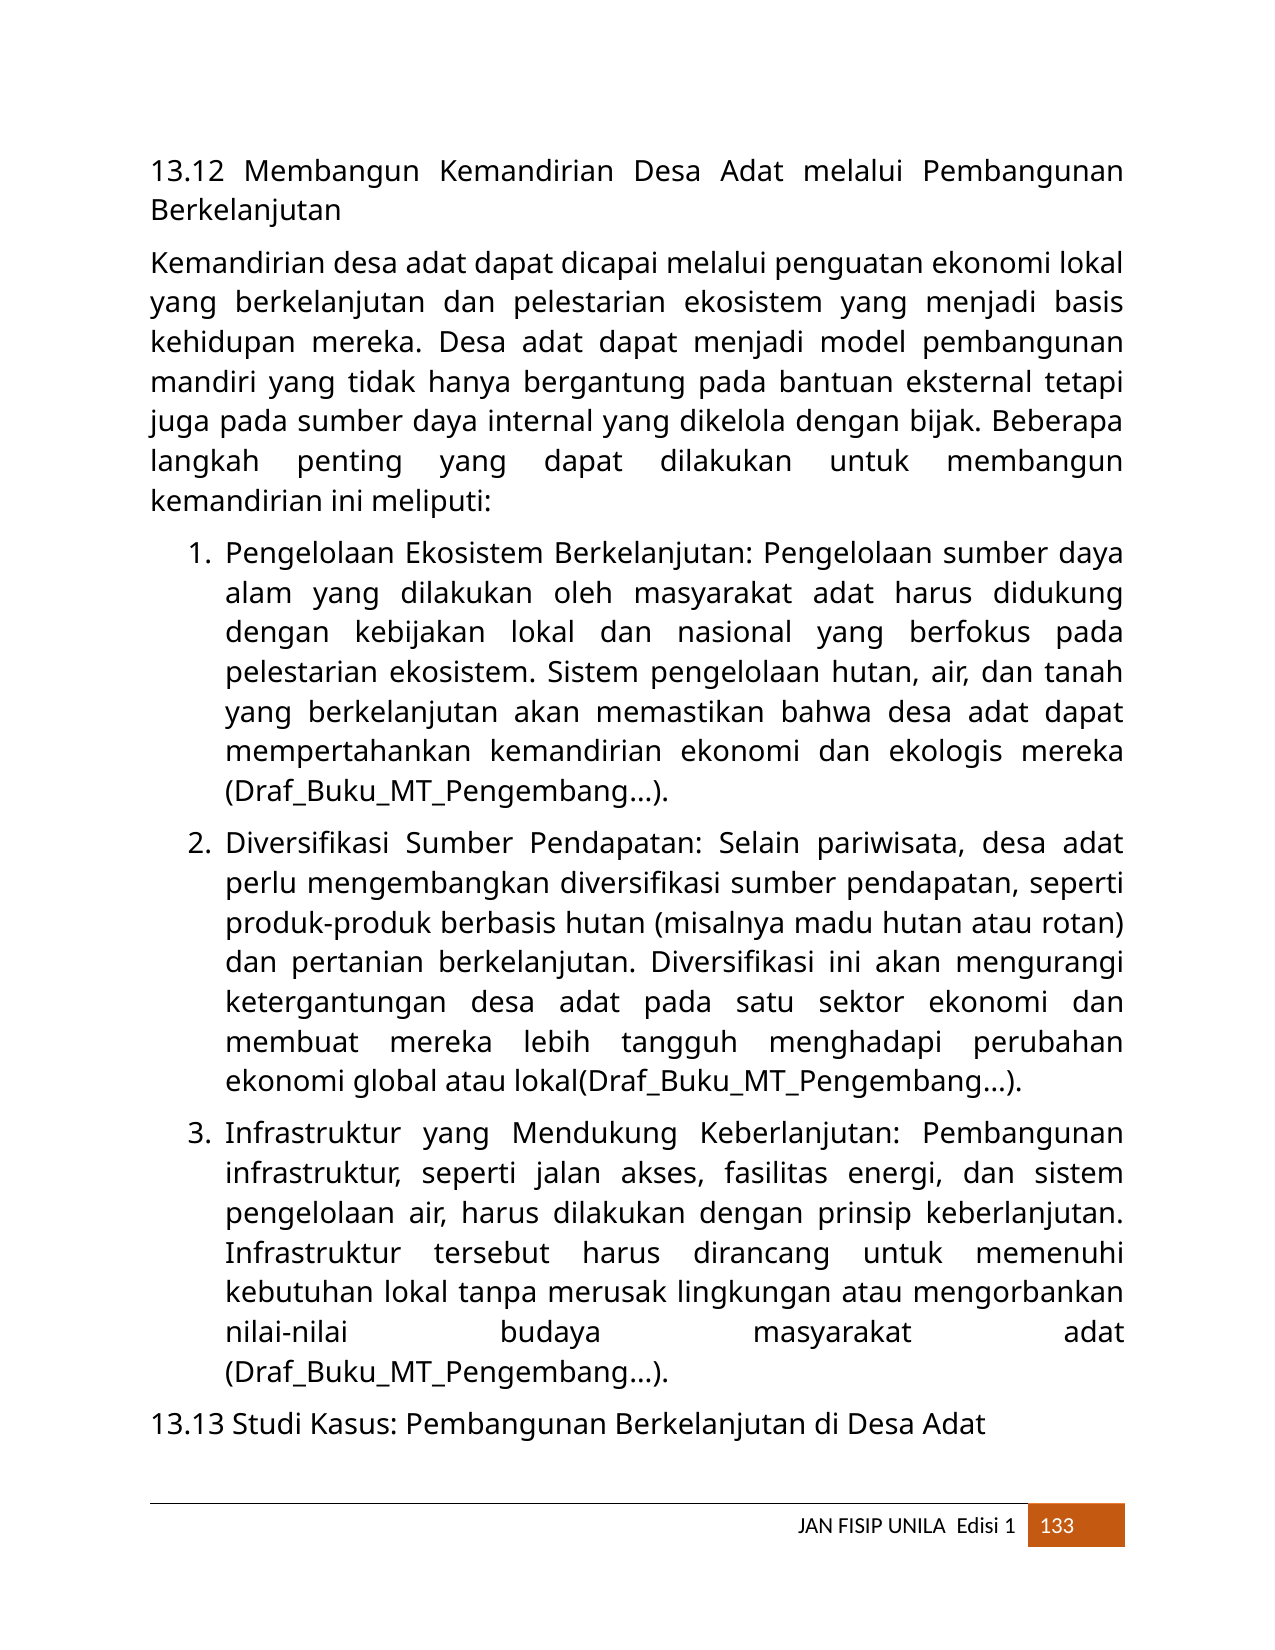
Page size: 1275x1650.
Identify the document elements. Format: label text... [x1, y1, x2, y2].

text Kemandirian desa adat dapat dicapai melalui penguatan ekonomi lokal yang berkelanjutan dan pelestarian ekosistem yang menjadi basis kehidupan mereka. Desa adat dapat menjadi model pembangunan mandiri yang tidak hanya bergantung pada bantuan eksternal tetapi juga pada sumber daya internal yang dikelola dengan bijak. Beberapa langkah penting yang dapat dilakukan untuk membangun kemandirian ini meliputi: [150, 242, 1125, 520]
list Infrastruktur yang Mendukung Keberlanjutan: Pembangunan infrastruktur, seperti jalan akses, fasilitas energi, dan sistem pengelolaan air, harus dilakukan dengan prinsip keberlanjutan. Infrastruktur tersebut harus dirancang untuk memenuhi kebutuhan lokal tanpa merusak lingkungan atau mengorbankan nilai-nilai budaya masyarakat adat​(Draf_Buku_MT_Pengembang…). [187, 1113, 1125, 1391]
list Diversifikasi Sumber Pendapatan: Selain pariwisata, desa adat perlu mengembangkan diversifikasi sumber pendapatan, seperti produk-produk berbasis hutan (misalnya madu hutan atau rotan) dan pertanian berkelanjutan. Diversifikasi ini akan mengurangi ketergantungan desa adat pada satu sektor ekonomi dan membuat mereka lebih tangguh menghadapi perubahan ekonomi global atau lokal​(Draf_Buku_MT_Pengembang…). [187, 822, 1125, 1100]
text 13.13 Studi Kasus: Pembangunan Berkelanjutan di Desa Adat [150, 1403, 1125, 1443]
list Pengelolaan Ekosistem Berkelanjutan: Pengelolaan sumber daya alam yang dilakukan oleh masyarakat adat harus didukung dengan kebijakan lokal dan nasional yang berfokus pada pelestarian ekosistem. Sistem pengelolaan hutan, air, dan tanah yang berkelanjutan akan memastikan bahwa desa adat dapat mempertahankan kemandirian ekonomi dan ekologis mereka​(Draf_Buku_MT_Pengembang…). [187, 532, 1125, 810]
text 13.12 Membangun Kemandirian Desa Adat melalui Pembangunan Berkelanjutan [150, 150, 1125, 229]
